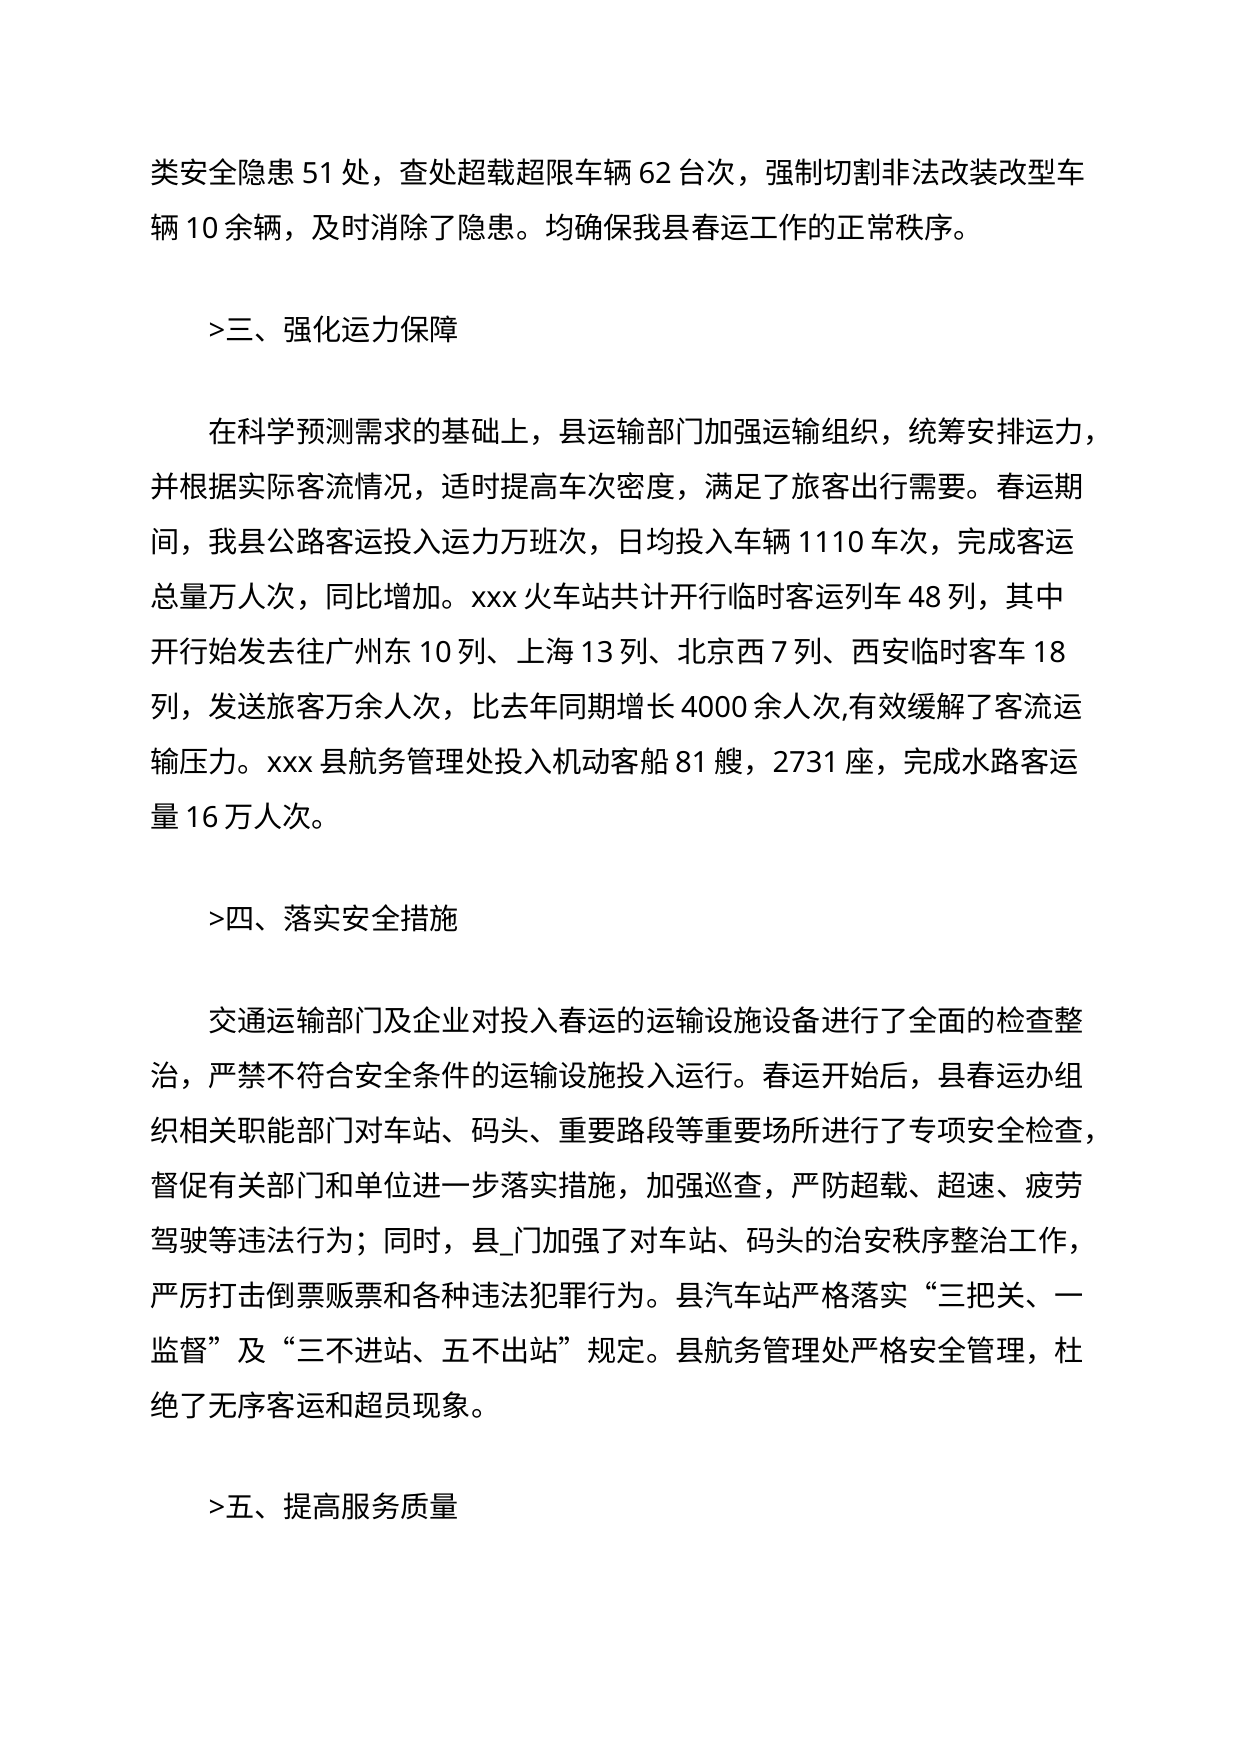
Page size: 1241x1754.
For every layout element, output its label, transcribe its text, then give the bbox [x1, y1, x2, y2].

text 在科学预测需求的基础上，县运输部门加强运输组织，统筹安排运力，并根据实际客流情况，适时提高车次密度，满足了旅客出行需要。春运期间，我县公路客运投入运力万班次，日均投入车辆1110车次，完成客运总量万人次，同比增加。xxx火车站共计开行临时客运列车48列，其中开行始发去往广州东10列、上海13列、北京西7列、西安临时客车18列，发送旅客万余人次，比去年同期增长4000余人次,有效缓解了客流运输压力。xxx县航务管理处投入机动客船81艘，2731座，完成水路客运量16万人次。 [150, 409, 1090, 836]
text >五、提高服务质量 [150, 1484, 1090, 1526]
text >四、落实安全措施 [150, 896, 1090, 938]
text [150, 150, 1090, 247]
text >三、强化运力保障 [150, 307, 1090, 349]
text 交通运输部门及企业对投入春运的运输设施设备进行了全面的检查整治，严禁不符合安全条件的运输设施投入运行。春运开始后，县春运办组织相关职能部门对车站、码头、重要路段等重要场所进行了专项安全检查，督促有关部门和单位进一步落实措施，加强巡查，严防超载、超速、疲劳驾驶等违法行为；同时，县_门加强了对车站、码头的治安秩序整治工作，严厉打击倒票贩票和各种违法犯罪行为。县汽车站严格落实“三把关、一监督”及“三不进站、五不出站”规定。县航务管理处严格安全管理，杜绝了无序客运和超员现象。 [150, 998, 1090, 1424]
